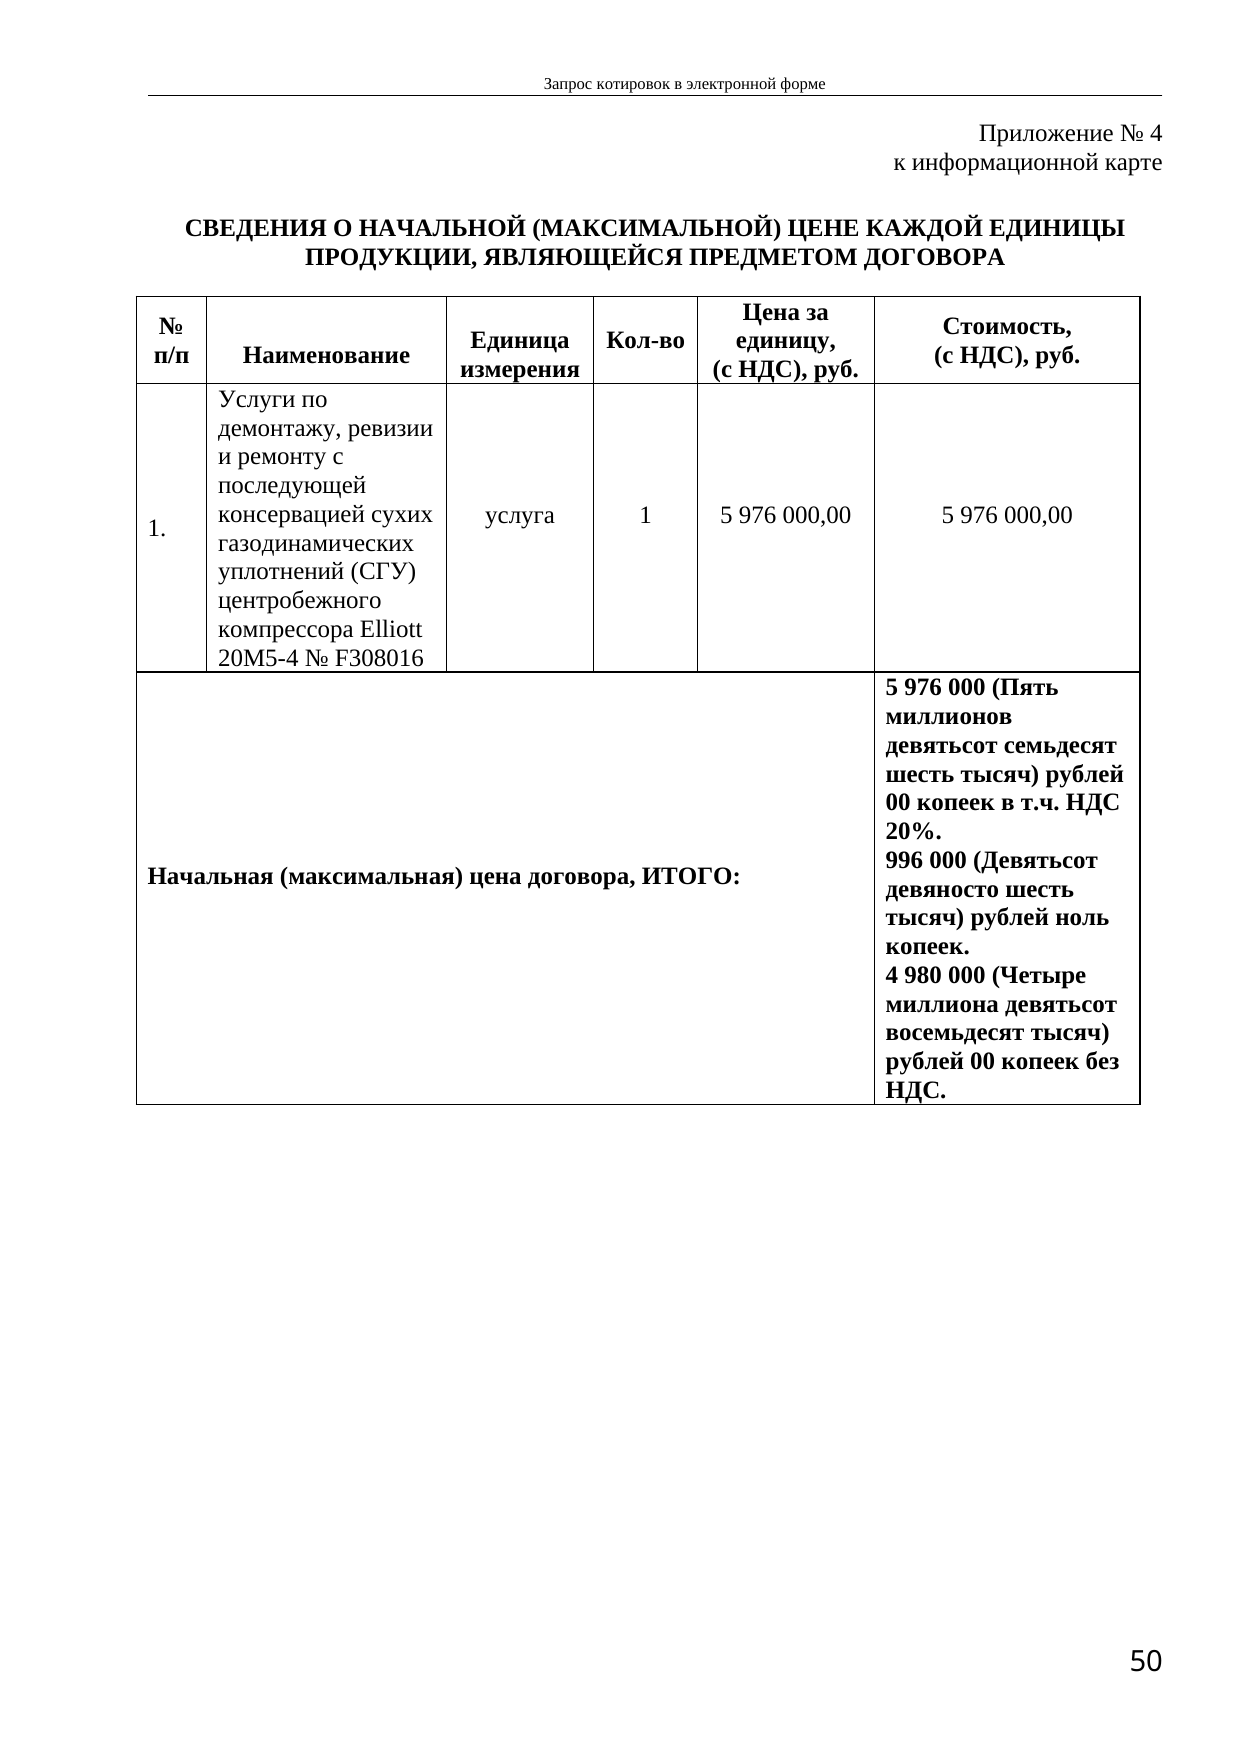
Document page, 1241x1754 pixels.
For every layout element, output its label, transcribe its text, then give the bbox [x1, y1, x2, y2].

table_header № п/п [137, 297, 206, 383]
table_cell 5 976 000,00 [875, 384, 1139, 671]
table_header Цена за единицу, (с НДС), руб. [698, 297, 874, 383]
table_header Наименование [207, 297, 446, 383]
table_cell Начальная (максимальная) цена договора, ИТОГО: [137, 673, 874, 1104]
table_cell услуга [447, 384, 593, 671]
table_cell [137, 384, 206, 671]
table_cell 1 [594, 384, 697, 671]
table_header Кол-во [594, 297, 697, 383]
table_header Единица измерения [447, 297, 593, 383]
table_cell 5 976 000 (Пять миллионов девятьсот семьдесят шесть тысяч) рублей 00 копеек в т.ч. НДС 20%. 996 000 (Девятьсот девяносто шесть тысяч) рублей ноль копеек. 4 980 000 (Четыре миллиона девятьсот восемьдесят тысяч) рублей 00 копеек без НДС. [875, 673, 1139, 1104]
table_cell 5 976 000,00 [698, 384, 874, 671]
table_header Стоимость, (с НДС), руб. [875, 297, 1139, 383]
table_cell Услуги по демонтажу, ревизии и ремонту с последующей консервацией сухих газодинамических уплотнений (СГУ) центробежного компрессора Elliott 20М5-4 № F308016 [207, 384, 446, 671]
text СВЕДЕНИЯ О НАЧАЛЬНОЙ (МАКСИМАЛЬНОЙ) ЦЕНЕ КАЖДОЙ ЕДИНИЦЫ ПРОДУКЦИИ, ЯВЛЯЮЩЕЙСЯ ПРЕДМЕТОМ ДОГОВОРА [148, 213, 1162, 271]
text Приложение № 4 к информационной карте [148, 118, 1162, 176]
